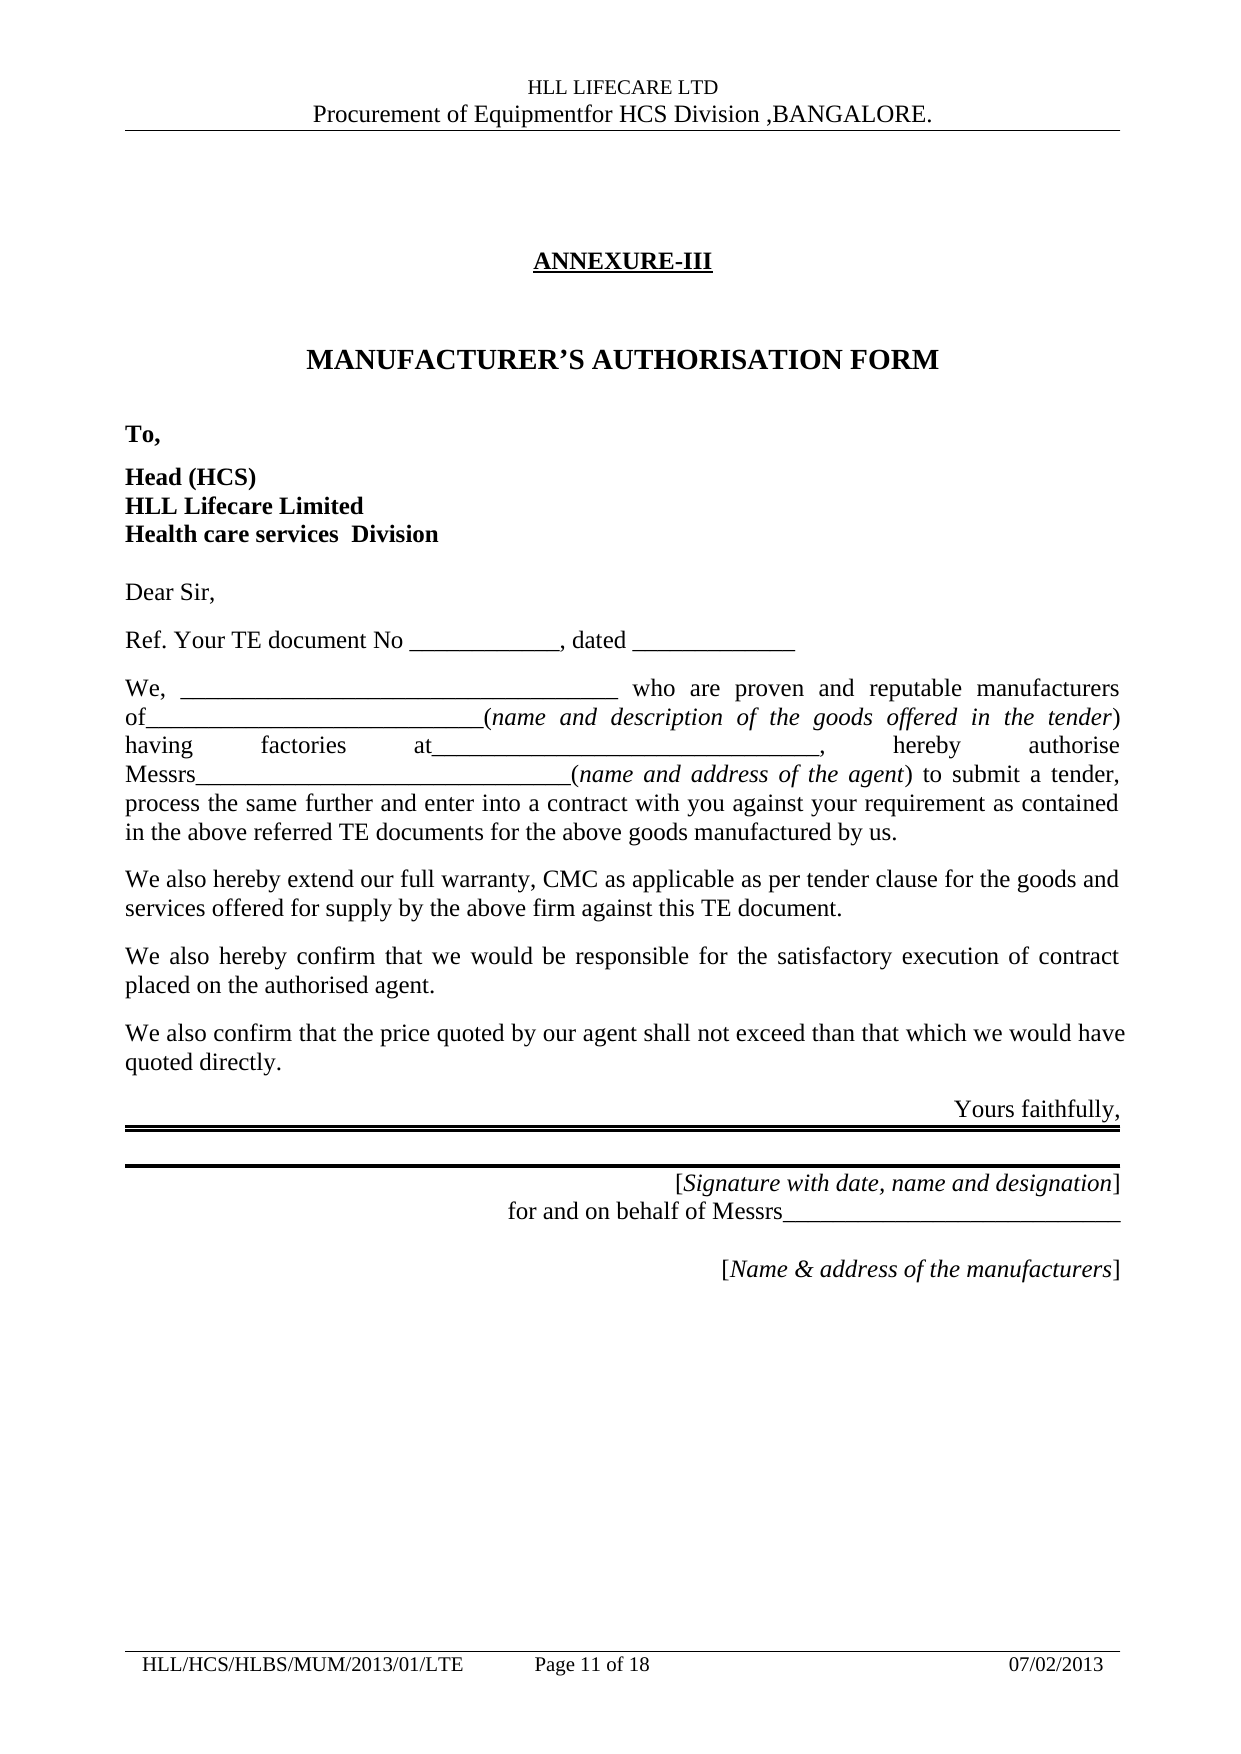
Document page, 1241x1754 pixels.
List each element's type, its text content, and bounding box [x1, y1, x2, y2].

text Health care services Division [125, 519, 1120, 548]
text We also confirm that the price quoted by our agent shall not exceed than that which we would have quoted directly. [125, 1018, 1127, 1075]
text [Name & address of the manufacturers] [125, 1254, 1120, 1283]
text We also hereby extend our full warranty, CMC as applicable as per tender clause for the goods and services offered for supply by the above firm against this TE document. [125, 864, 1120, 922]
text MANUFACTURER’S AUTHORISATION FORM [125, 342, 1120, 376]
text ANNEXURE-III [125, 246, 1120, 275]
text Head (HCS) [125, 462, 1120, 491]
text HLL Lifecare Limited [125, 491, 1120, 519]
text To, [125, 419, 1120, 448]
text Yours faithfully, [125, 1094, 1120, 1125]
text We also hereby confirm that we would be responsible for the satisfactory execution of contract placed on the authorised agent. [125, 941, 1120, 999]
text Dear Sir, [125, 577, 1120, 606]
text for and on behalf of Messrs___________________________ [125, 1196, 1120, 1225]
text We, ___________________________________ who are proven and reputable manufacturers of___________________________(name and description of the goods offered in the tender) having factories at_______________________________, hereby authorise Messrs______________________________(name and address of the agent) to submit a tender, process the same further and enter into a contract with you against your requirement as contained in the above referred TE documents for the above goods manufactured by us. [125, 673, 1120, 845]
text Ref. Your TE document No ____________, dated _____________ [125, 625, 1120, 654]
text [Signature with date, name and designation] [125, 1168, 1120, 1196]
